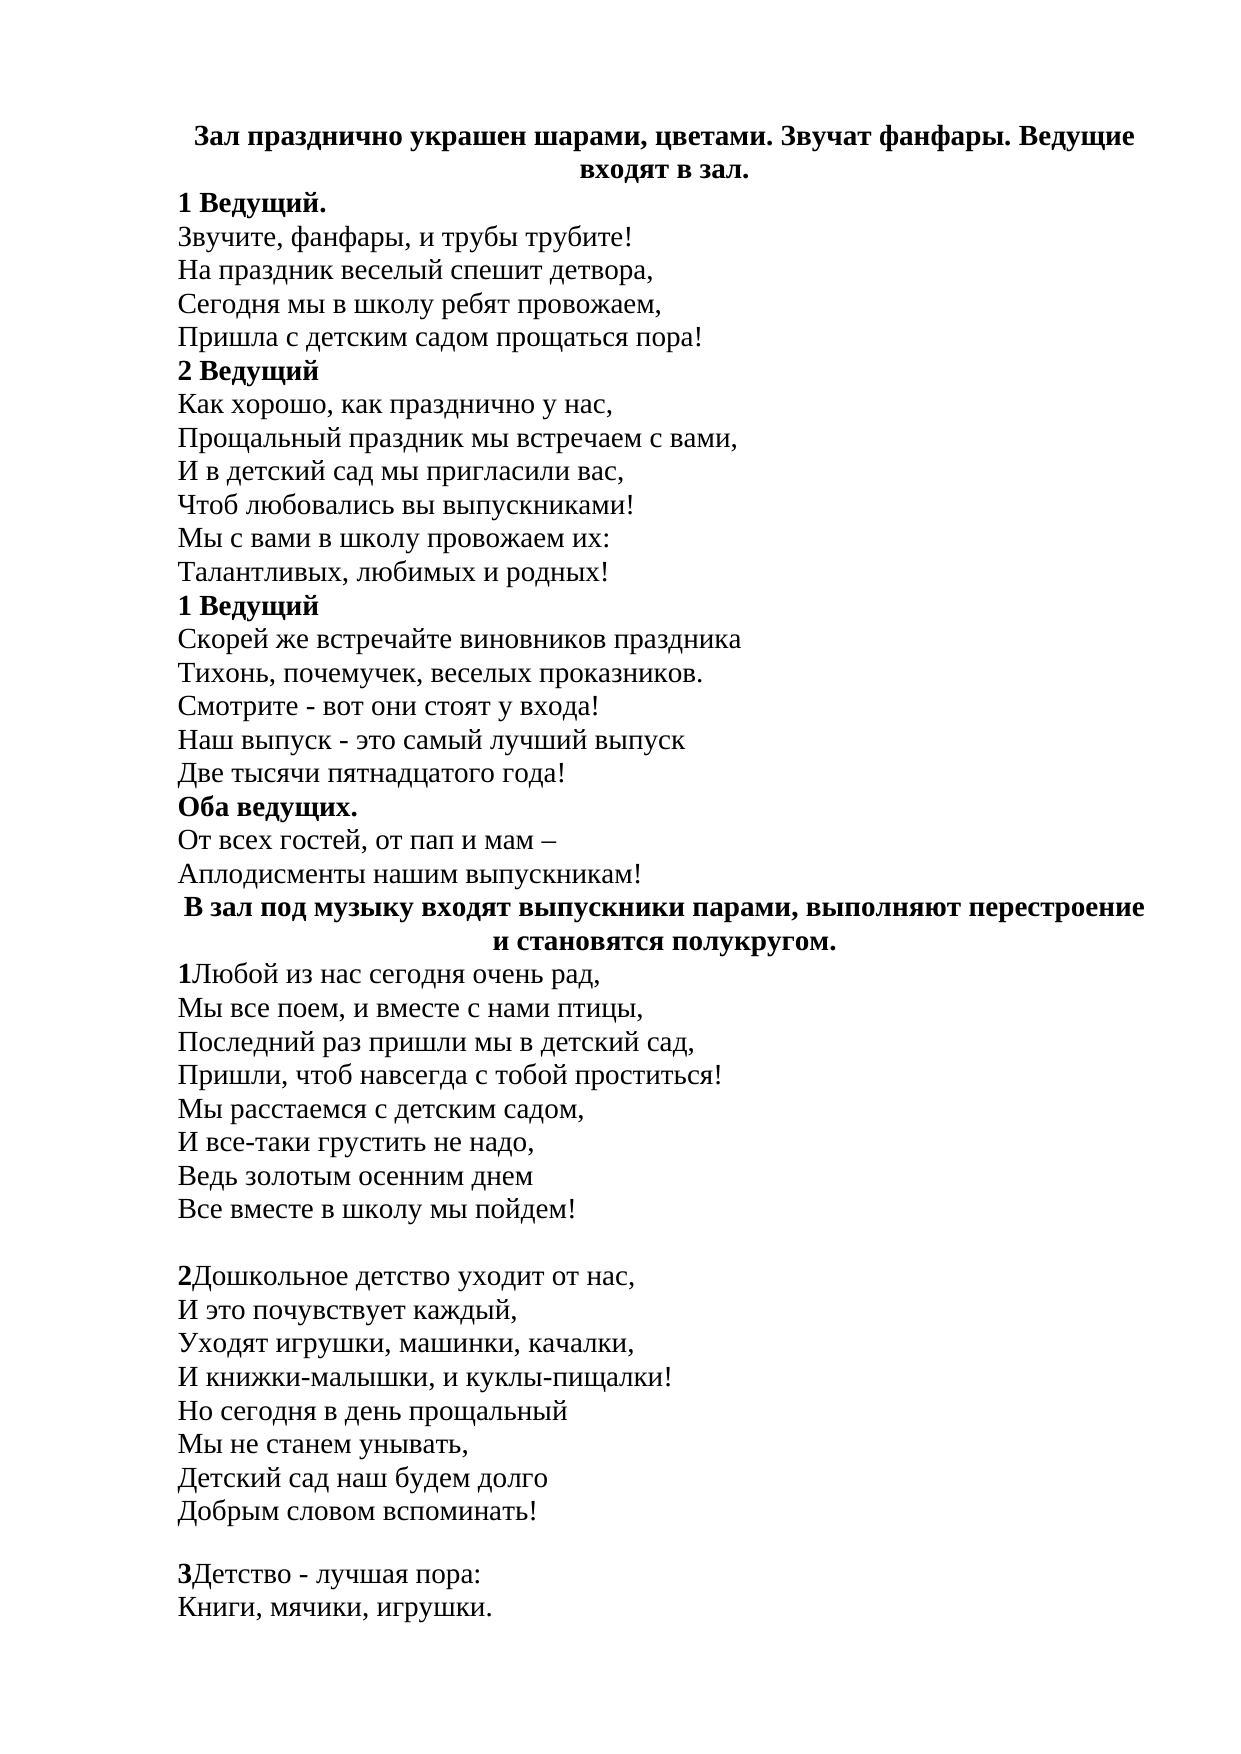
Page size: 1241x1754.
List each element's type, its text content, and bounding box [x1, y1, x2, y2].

text Мы все поем, и вместе с нами птицы, [177, 990, 1152, 1024]
text Наш выпуск - это самый лучший выпуск [177, 722, 1152, 755]
text 2Дошкольное детство уходит от нас, [177, 1258, 1152, 1292]
text Оба ведущих. [177, 789, 1152, 822]
text На праздник веселый спешит детвора, [177, 252, 1152, 286]
text Книги, мячики, игрушки. [177, 1589, 1152, 1623]
text И это почувствует каждый, [177, 1292, 1152, 1326]
text Звучите, фанфары, и трубы трубите! [177, 219, 1152, 252]
text Прощальный праздник мы встречаем с вами, [177, 420, 1152, 453]
text Мы не станем унывать, [177, 1426, 1152, 1460]
text Чтоб любовались вы выпускниками! [177, 487, 1152, 521]
text 3Детство - лучшая пора: [177, 1556, 1152, 1589]
text Но сегодня в день прощальный [177, 1393, 1152, 1426]
text Детский сад наш будем долго [177, 1460, 1152, 1493]
text От всех гостей, от пап и мам – [177, 822, 1152, 856]
text Последний раз пришли мы в детский сад, [177, 1024, 1152, 1057]
text Как хорошо, как празднично у нас, [177, 386, 1152, 420]
text Добрым словом вспоминать! [177, 1493, 1152, 1527]
text 2 Ведущий [177, 353, 1152, 386]
text Скорей же встречайте виновников праздника [177, 621, 1152, 655]
text Ведь золотым осенним днем [177, 1158, 1152, 1191]
text Аплодисменты нашим выпускникам! [177, 856, 1152, 889]
text Уходят игрушки, машинки, качалки, [177, 1326, 1152, 1359]
text И в детский сад мы пригласили вас, [177, 453, 1152, 487]
text Талантливых, любимых и родных! [177, 554, 1152, 588]
text 1Любой из нас сегодня очень рад, [177, 957, 1152, 990]
text Все вместе в школу мы пойдем! [177, 1191, 1152, 1225]
text Мы с вами в школу провожаем их: [177, 521, 1152, 554]
text Мы расстаемся с детским садом, [177, 1091, 1152, 1124]
text И книжки-малышки, и куклы-пищалки! [177, 1359, 1152, 1393]
text Две тысячи пятнадцатого года! [177, 755, 1152, 789]
text 1 Ведущий. [177, 185, 1152, 219]
text И все-таки грустить не надо, [177, 1124, 1152, 1158]
text Зал празднично украшен шарами, цветами. Звучат фанфары. Ведущие входят в зал. [177, 118, 1152, 185]
text Тихонь, почемучек, веселых проказников. [177, 655, 1152, 688]
text Пришли, чтоб навсегда с тобой проститься! [177, 1057, 1152, 1091]
text Пришла с детским садом прощаться пора! [177, 319, 1152, 353]
text Сегодня мы в школу ребят провожаем, [177, 286, 1152, 319]
text 1 Ведущий [177, 588, 1152, 621]
text В зал под музыку входят выпускники парами, выполняют перестроение и становятся полукругом. [177, 889, 1152, 957]
text Смотрите - вот они стоят у входа! [177, 688, 1152, 722]
